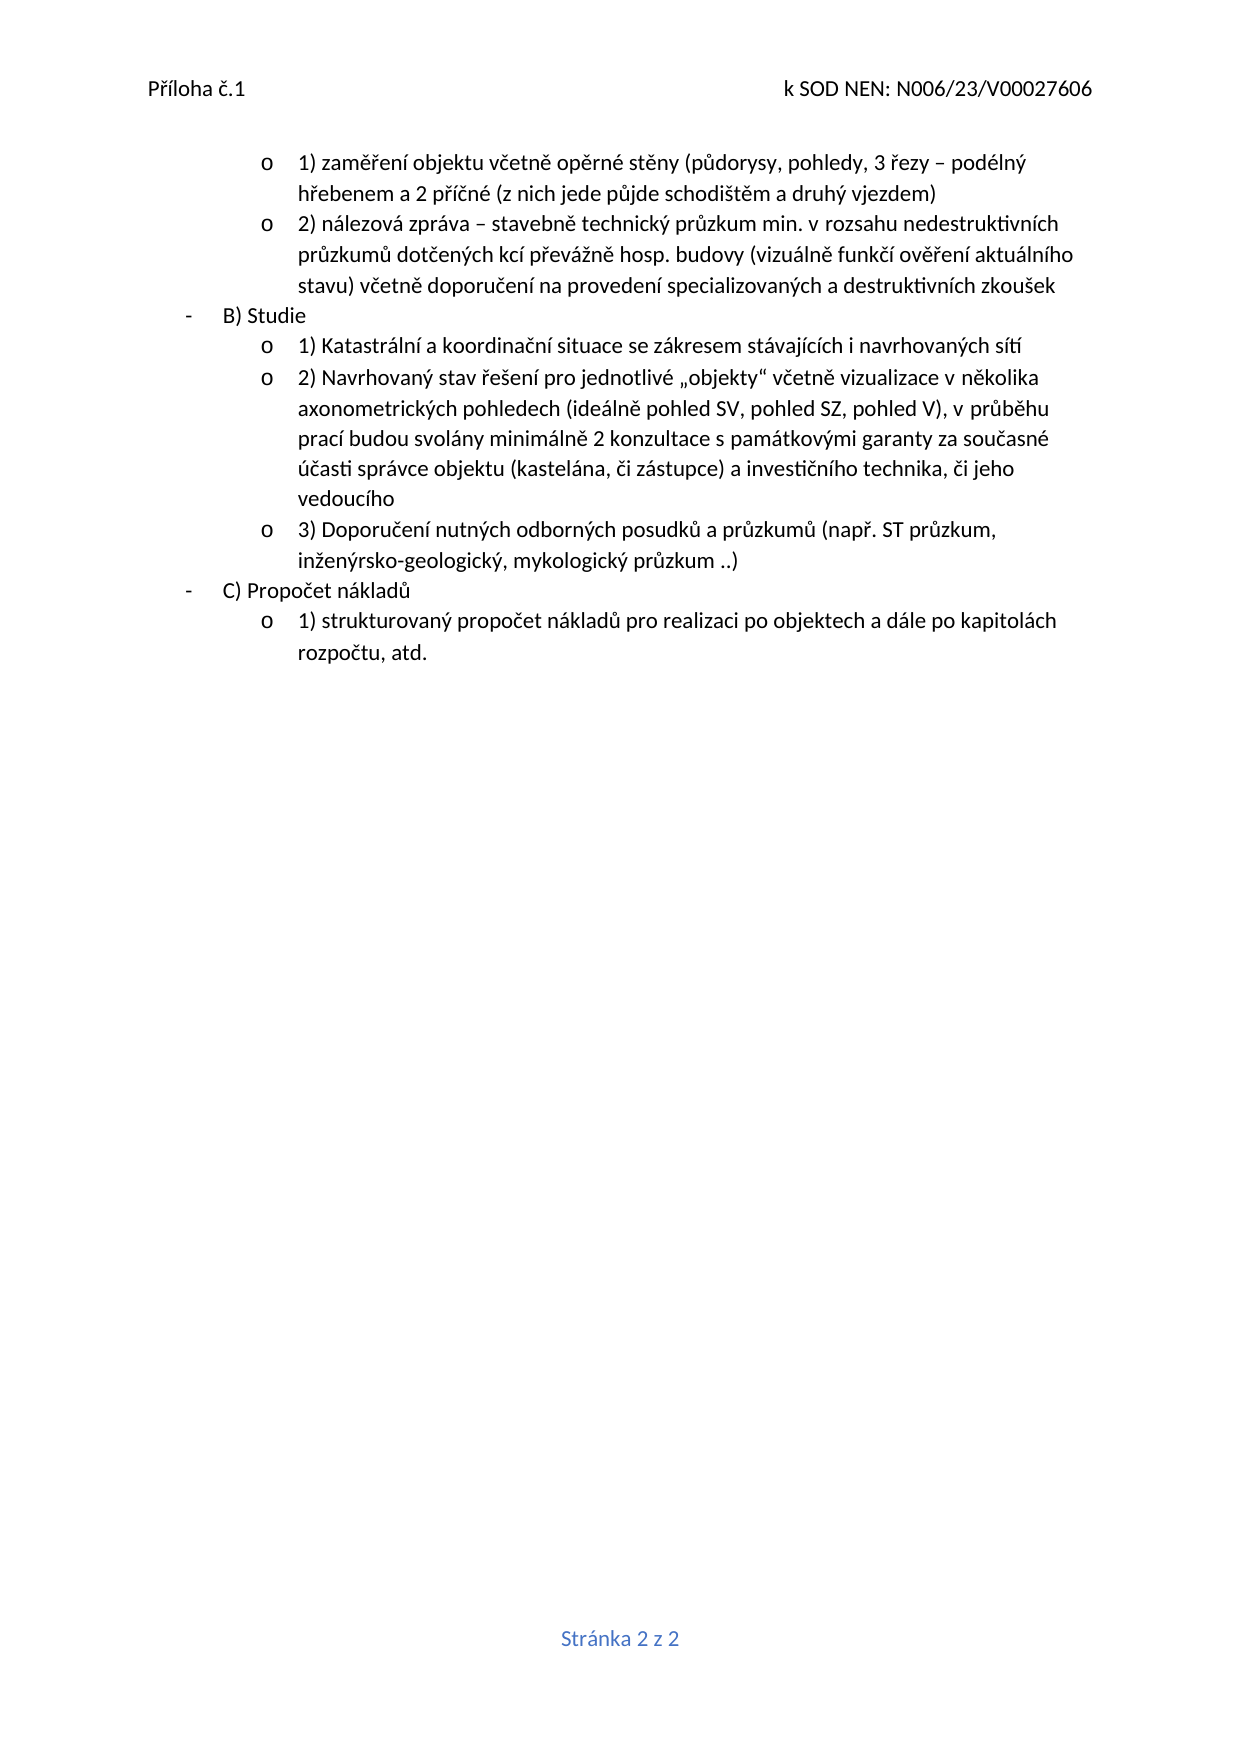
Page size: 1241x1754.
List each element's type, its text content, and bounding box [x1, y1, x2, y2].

list 1) Katastrální a koordinační situace se zákresem stávajících i navrhovaných sítí [260, 331, 1093, 360]
list 3) Doporučení nutných odborných posudků a průzkumů (např. ST průzkum, inženýrsko-geologický, mykologický průzkum ..) [260, 515, 1093, 574]
list 1) zaměření objektu včetně opěrné stěny (půdorysy, pohledy, 3 řezy – podélný hřebenem a 2 příčné (z nich jede půjde schodištěm a druhý vjezdem) [260, 148, 1093, 207]
list 1) strukturovaný propočet nákladů pro realizaci po objektech a dále po kapitolách rozpočtu, atd. [260, 607, 1093, 666]
list 2) Navrhovaný stav řešení pro jednotlivé „objekty“ včetně vizualizace v několika axonometrických pohledech (ideálně pohled SV, pohled SZ, pohled V), v průběhu prací budou svolány minimálně 2 konzultace s památkovými garanty za současné účasti správce objektu (kastelána, či zástupce) a investičního technika, či jeho vedoucího [260, 363, 1093, 513]
list B) Studie [185, 301, 1093, 329]
list 2) nálezová zpráva – stavebně technický průzkum min. v rozsahu nedestruktivních průzkumů dotčených kcí převážně hosp. budovy (vizuálně funkčí ověření aktuálního stavu) včetně doporučení na provedení specializovaných a destruktivních zkoušek [260, 209, 1093, 299]
list C) Propočet nákladů [185, 576, 1093, 604]
